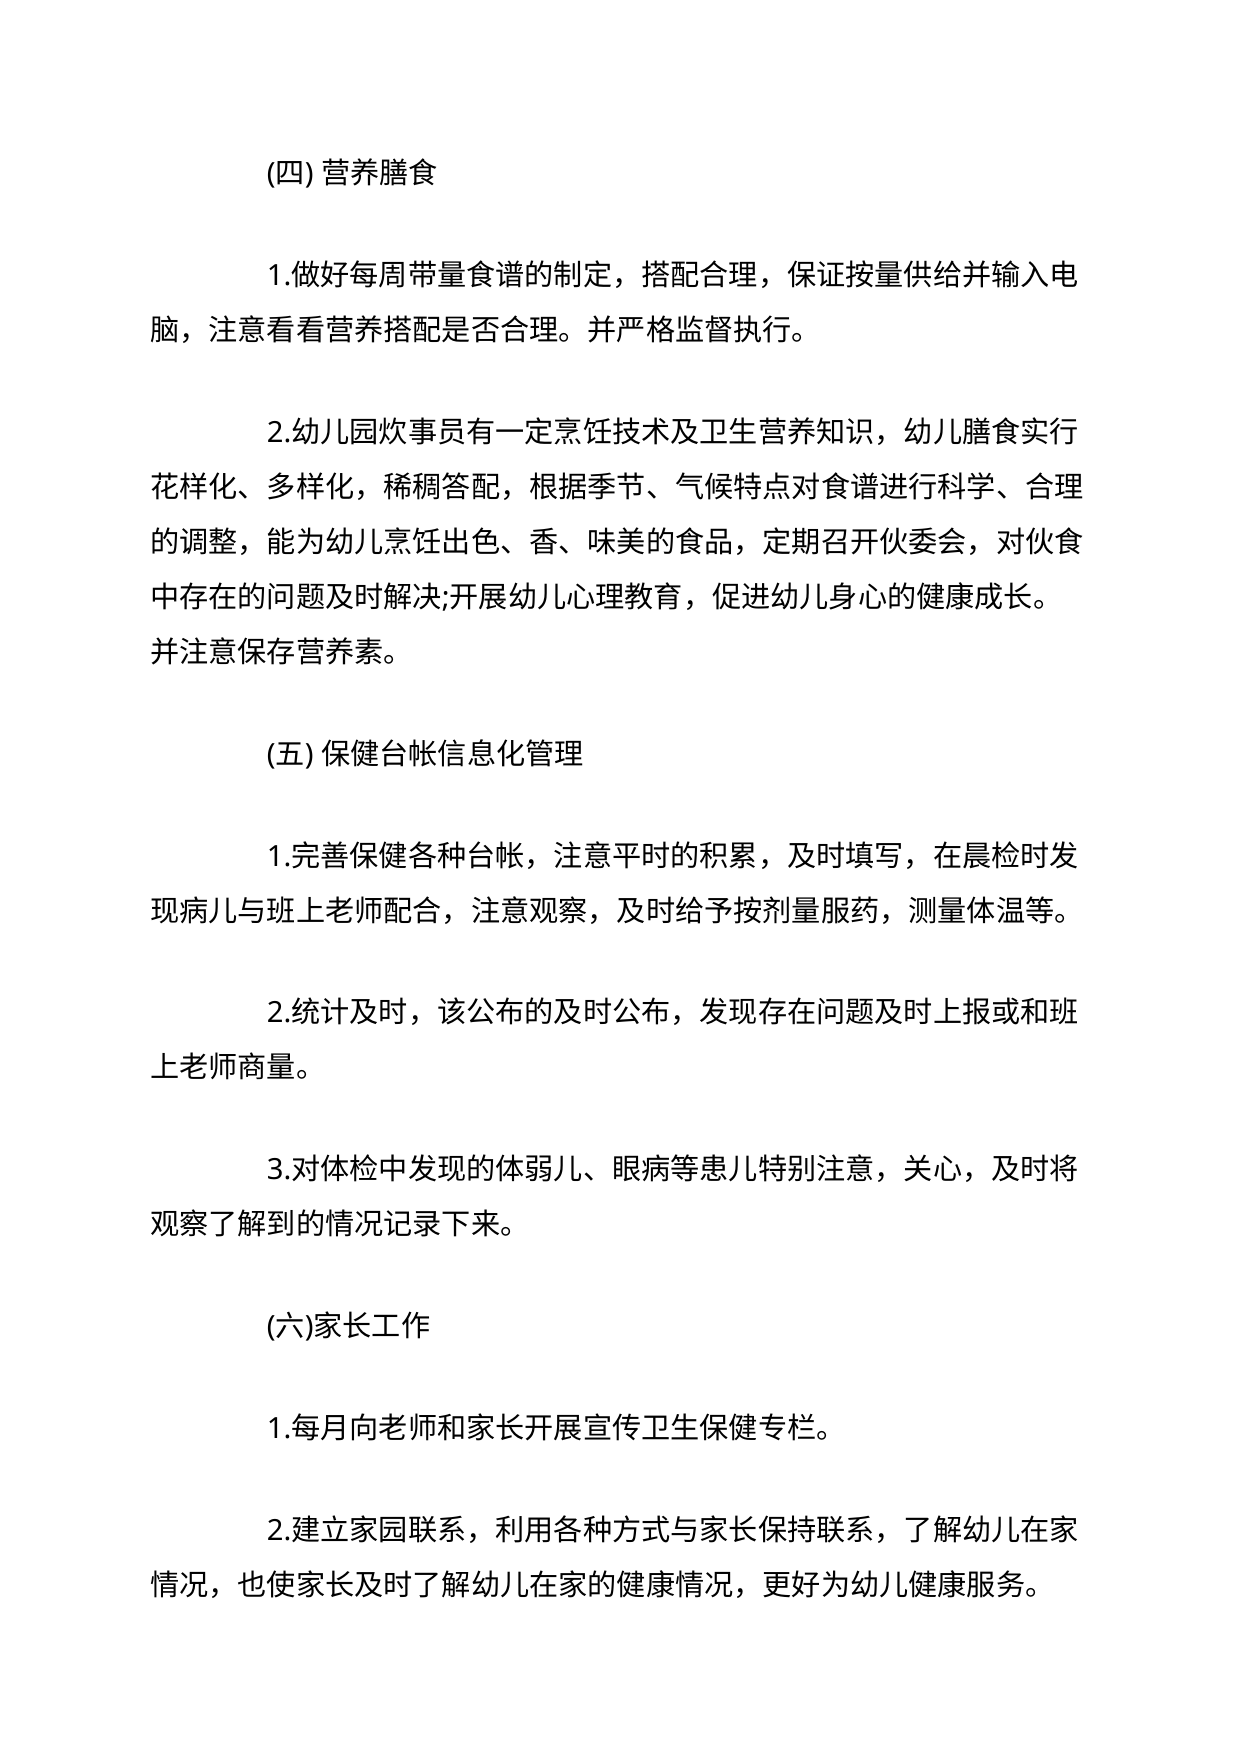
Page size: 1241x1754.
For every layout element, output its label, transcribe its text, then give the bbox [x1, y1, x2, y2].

text (六)家长工作 [150, 1303, 1090, 1345]
text 3.对体检中发现的体弱儿、眼病等患儿特别注意，关心，及时将观察了解到的情况记录下来。 [150, 1146, 1090, 1243]
text 2.幼儿园炊事员有一定烹饪技术及卫生营养知识，幼儿膳食实行花样化、多样化，稀稠答配，根据季节、气候特点对食谱进行科学、合理的调整，能为幼儿烹饪出色、香、味美的食品，定期召开伙委会，对伙食中存在的问题及时解决;开展幼儿心理教育，促进幼儿身心的健康成长。并注意保存营养素。 [150, 409, 1090, 671]
text 1.每月向老师和家长开展宣传卫生保健专栏。 [150, 1404, 1090, 1447]
text 1.做好每周带量食谱的制定，搭配合理，保证按量供给并输入电脑，注意看看营养搭配是否合理。并严格监督执行。 [150, 252, 1090, 349]
text 2.统计及时，该公布的及时公布，发现存在问题及时上报或和班上老师商量。 [150, 989, 1090, 1086]
text 1.完善保健各种台帐，注意平时的积累，及时填写，在晨检时发现病儿与班上老师配合，注意观察，及时给予按剂量服药，测量体温等。 [150, 832, 1090, 929]
text 2.建立家园联系，利用各种方式与家长保持联系，了解幼儿在家情况，也使家长及时了解幼儿在家的健康情况，更好为幼儿健康服务。 [150, 1507, 1090, 1604]
text (四) 营养膳食 [150, 150, 1090, 192]
text (五) 保健台帐信息化管理 [150, 730, 1090, 773]
